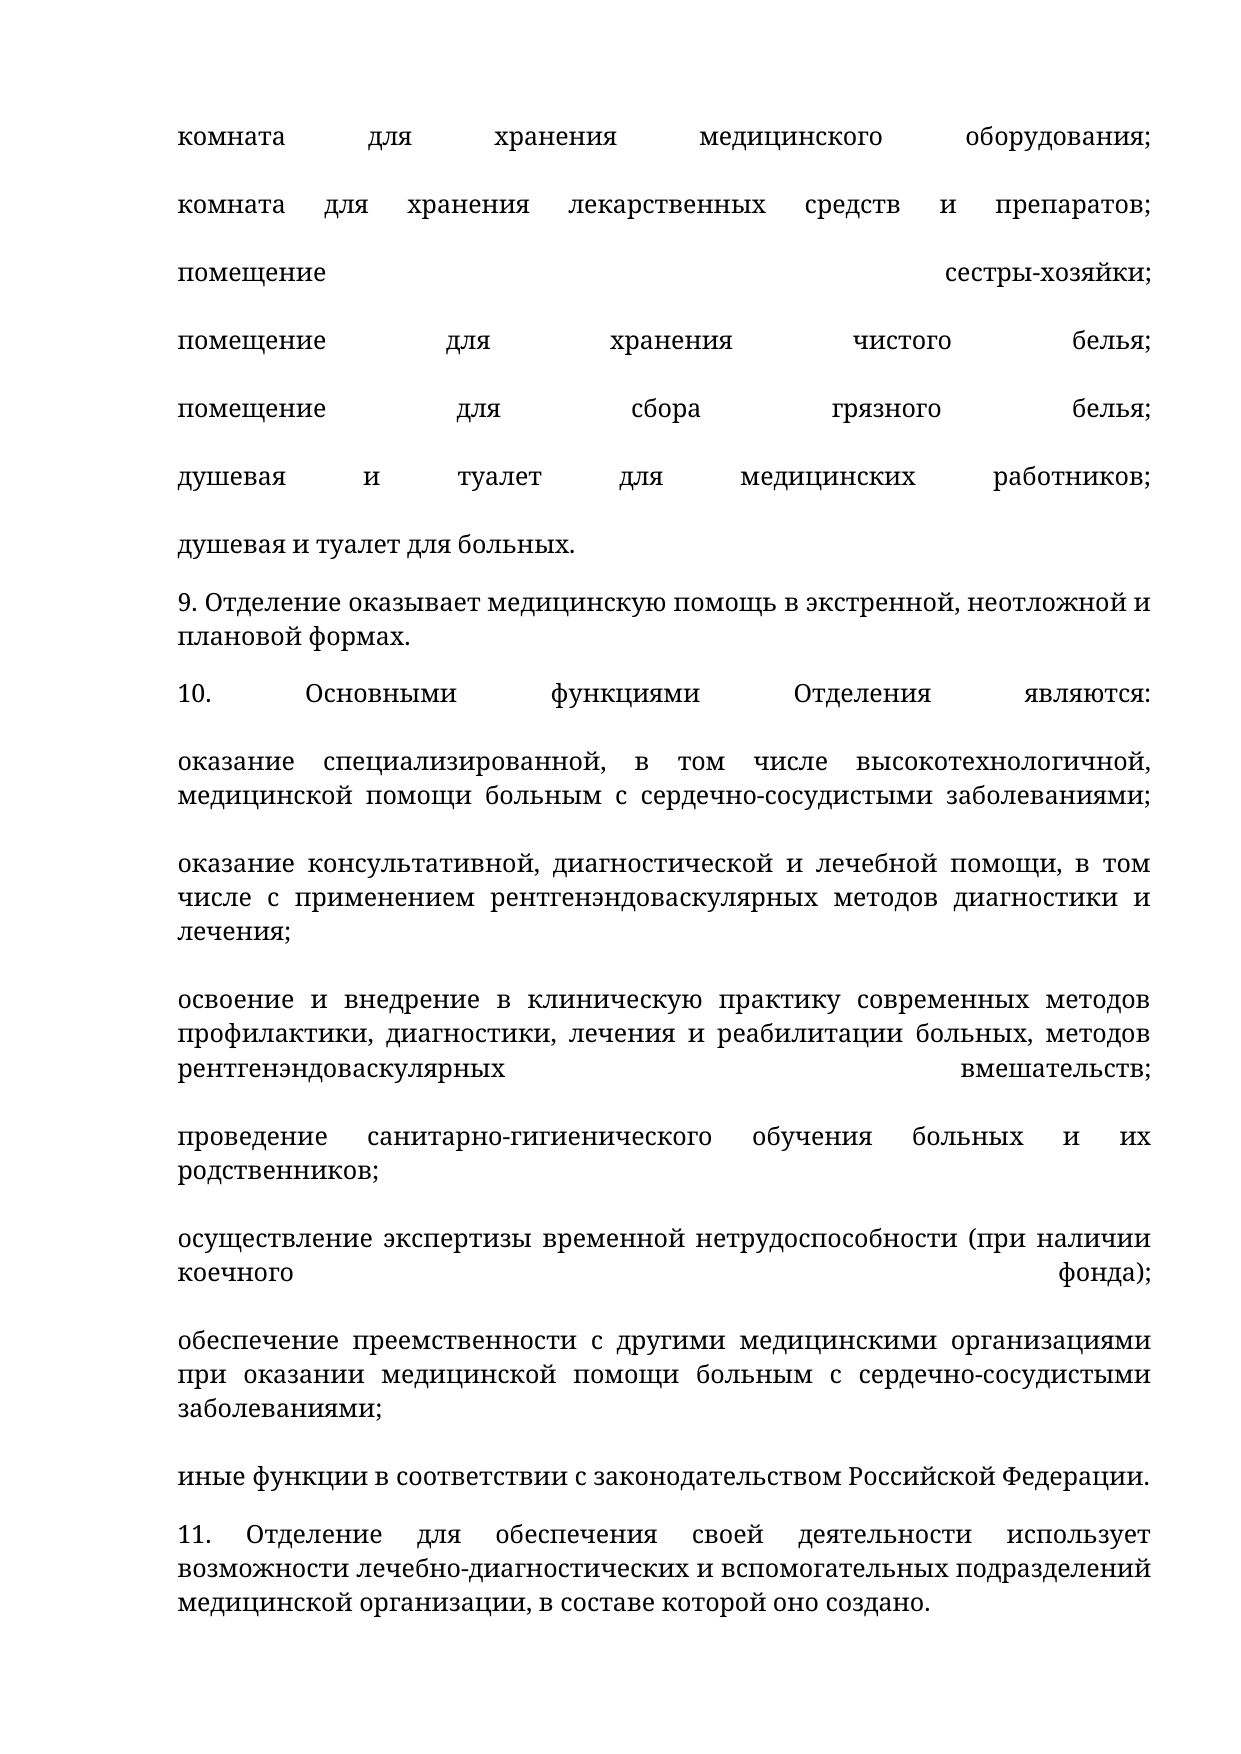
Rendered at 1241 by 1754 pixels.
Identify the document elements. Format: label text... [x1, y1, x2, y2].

text 9. Отделение оказывает медицинскую помощь в экстренной, неотложной и плановой формах. [177, 584, 1152, 652]
text 10. Основными функциями Отделения являются: оказание специализированной, в том числе высокотехнологичной, медицинской помощи больным с сердечно-сосудистыми заболеваниями; оказание консультативной, диагностической и лечебной помощи, в том числе с применением рентгенэндоваскулярных методов диагностики и лечения; освоение и внедрение в клиническую практику современных методов профилактики, диагностики, лечения и реабилитации больных, методов рентгенэндоваскулярных вмешательств; проведение санитарно-гигиенического обучения больных и их родственников; осуществление экспертизы временной нетрудоспособности (при наличии коечного фонда); обеспечение преемственности с другими медицинскими организациями при оказании медицинской помощи больным с сердечно-сосудистыми заболеваниями; иные функции в соответствии с законодательством Российской Федерации. [177, 676, 1152, 1493]
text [177, 118, 1152, 561]
text 11. Отделение для обеспечения своей деятельности использует возможности лечебно-диагностических и вспомогательных подразделений медицинской организации, в составе которой оно создано. [177, 1516, 1152, 1618]
